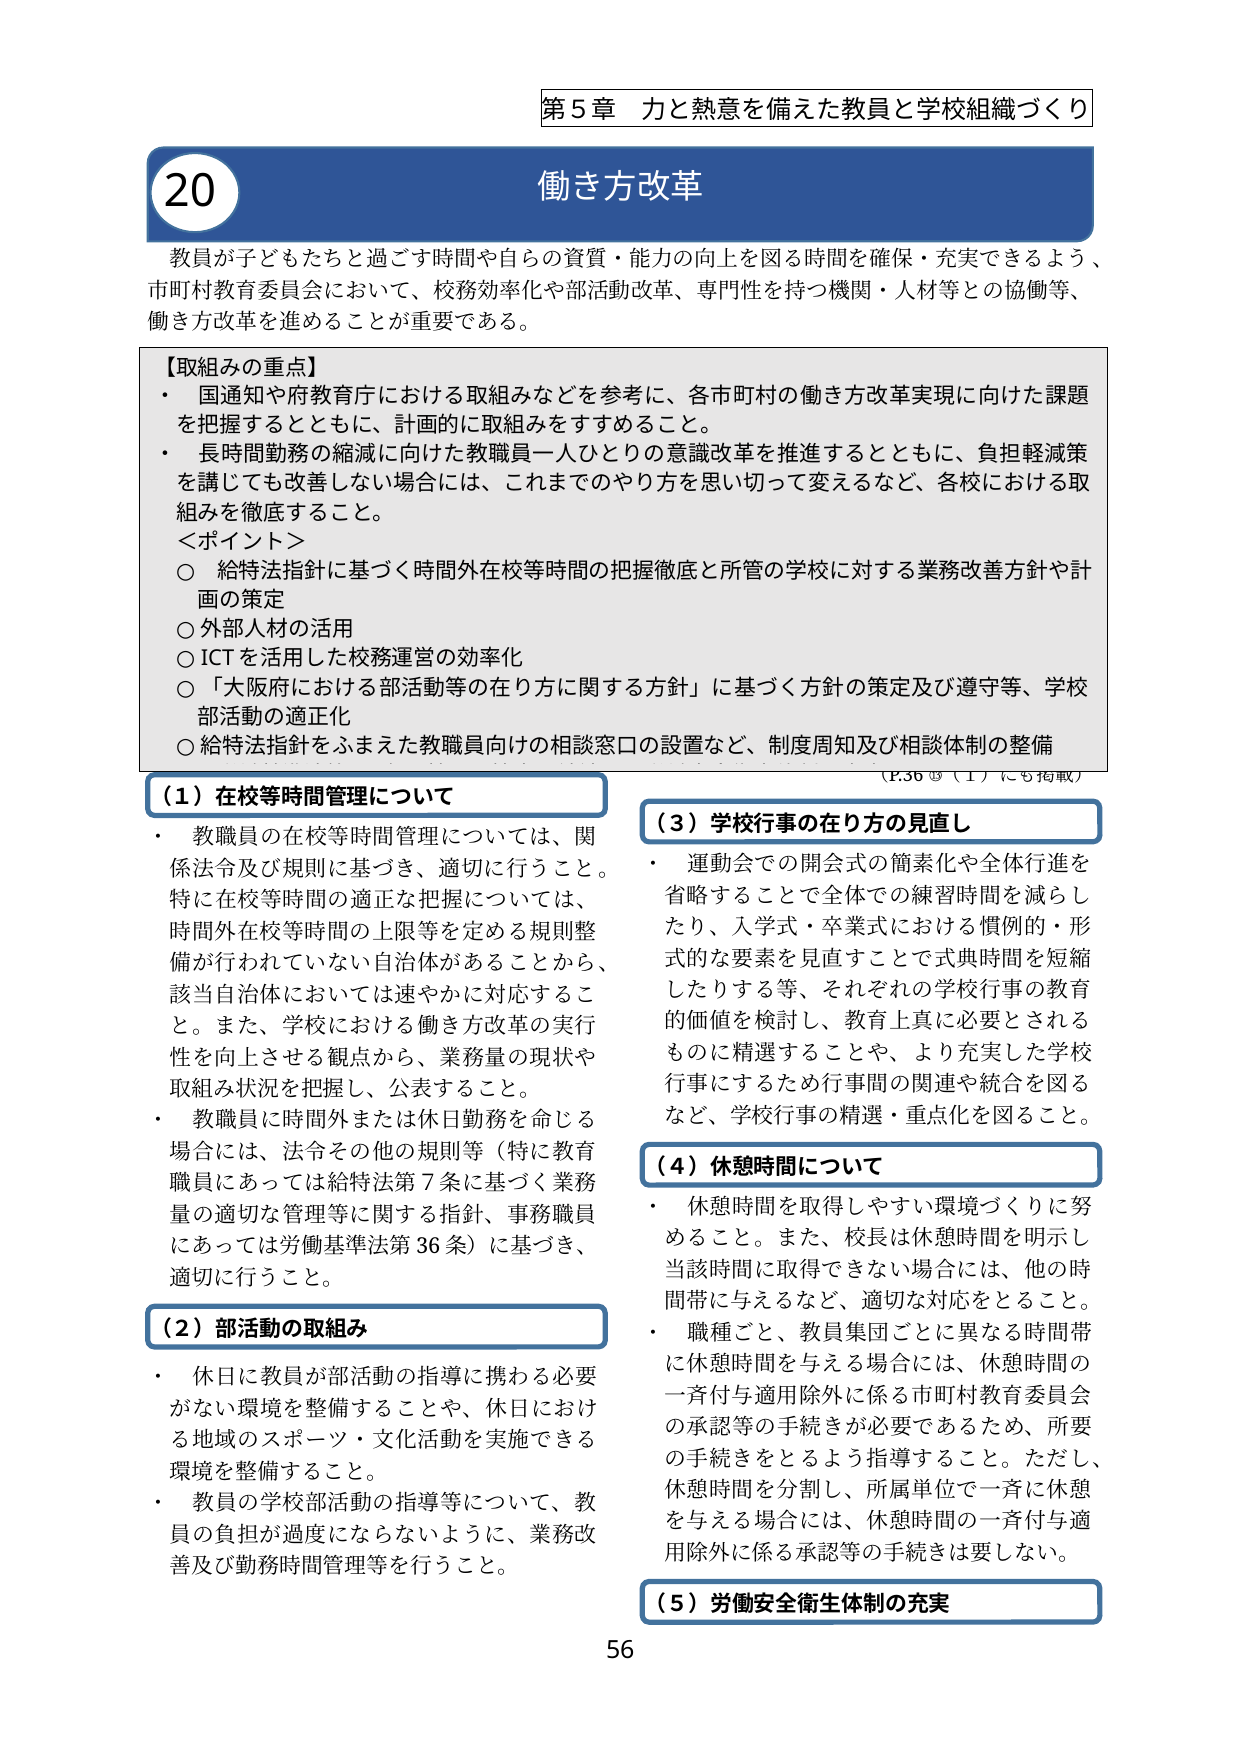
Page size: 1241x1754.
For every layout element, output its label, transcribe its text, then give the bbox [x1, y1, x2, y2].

text 教員が子どもたちと過ごす時間や自らの資質・能力の向上を図る時間を確保・充実できるよう、市町村教育委員会において、校務効率化や部活動改革、専門性を持つ機関・人材等との協働等、働き方改革を進めることが重要である。 [148, 241, 1092, 336]
text ・ 教員の学校部活動の指導等について、教員の負担が過度にならないように、業務改善及び勤務時間管理等を行うこと。 [148, 1485, 598, 1580]
text ・ 運動会での開会式の簡素化や全体行進を省略することで全体での練習時間を減らしたり、入学式・卒業式における慣例的・形式的な要素を見直すことで式典時間を短縮したりする等、それぞれの学校行事の教育的価値を検討し、教育上真に必要とされるものに精選することや、より充実した学校行事にするため行事間の関連や統合を図るなど、学校行事の精選・重点化を図ること。 [642, 846, 1092, 1129]
text ・ 休日に教員が部活動の指導に携わる必要がない環境を整備することや、休日における地域のスポーツ・文化活動を実施できる環境を整備すること。 [148, 1359, 598, 1485]
text ・ 職種ごと、教員集団ごとに異なる時間帯に休憩時間を与える場合には、休憩時間の一斉付与適用除外に係る市町村教育委員会の承認等の手続きが必要であるため、所要の手続きをとるよう指導すること。ただし、休憩時間を分割し、所属単位で一斉に休憩を与える場合には、休憩時間の一斉付与適用除外に係る承認等の手続きは要しない。 [642, 1315, 1092, 1567]
text ・ 休憩時間を取得しやすい環境づくりに努めること。また、校長は休憩時間を明示し当該時間に取得できない場合には、他の時間帯に与えるなど、適切な対応をとること。 [642, 1189, 1092, 1315]
text ・ 教職員に時間外または休日勤務を命じる場合には、法令その他の規則等（特に教育職員にあっては給特法第７条に基づく業務量の適切な管理等に関する指針、事務職員にあっては労働基準法第36条）に基づき、適切に行うこと。 [148, 1103, 598, 1291]
text （P.36 ⑬（１）にも掲載） [642, 772, 1092, 787]
text ・ 教職員の在校等時間管理については、関係法令及び規則に基づき、適切に行うこと。特に在校等時間の適正な把握については、時間外在校等時間の上限等を定める規則整備が行われていない自治体があることから、該当自治体においては速やかに対応すること。また、学校における働き方改革の実行性を向上させる観点から、業務量の現状や取組み状況を把握し、公表すること。 [148, 819, 598, 1103]
